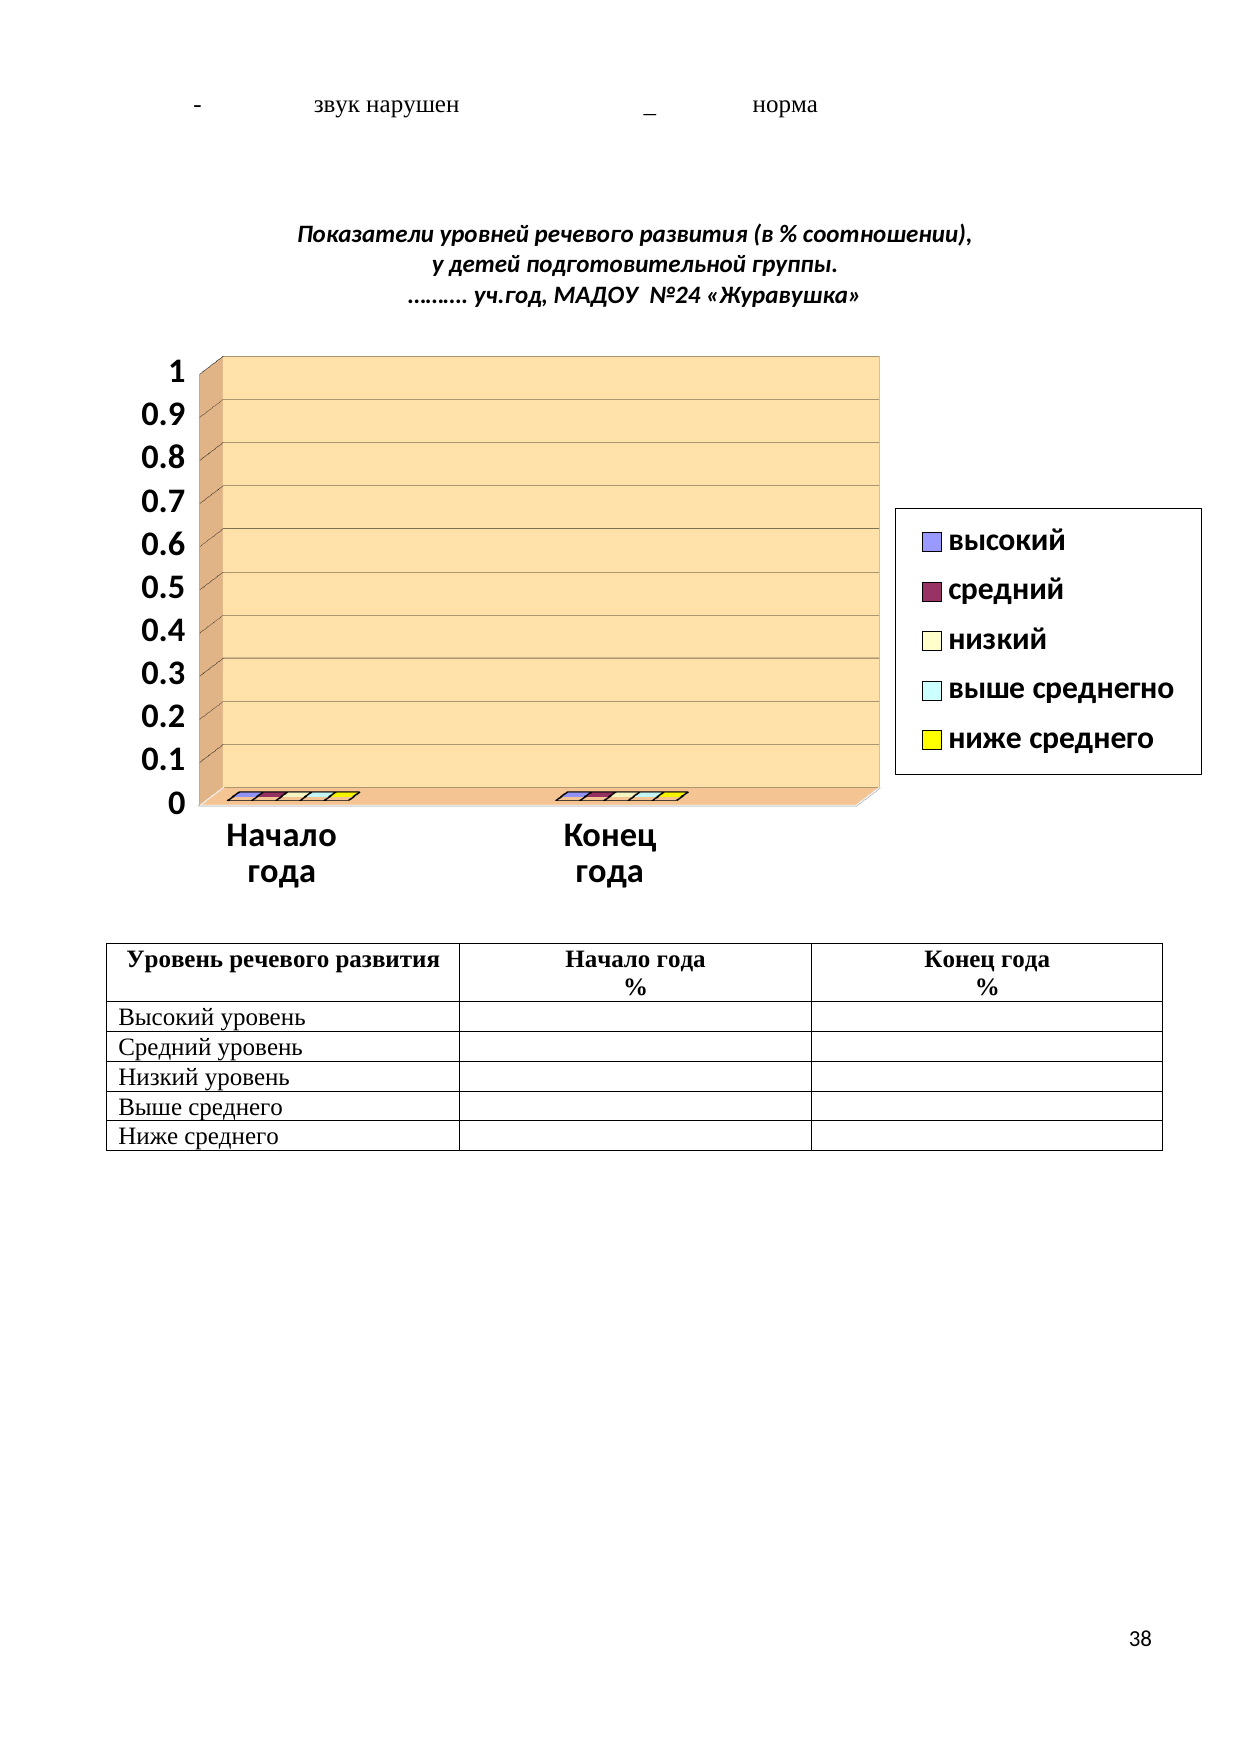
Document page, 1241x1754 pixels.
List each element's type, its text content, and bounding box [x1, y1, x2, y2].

table_cell [460, 1002, 811, 1031]
table_header Начало года % [460, 944, 811, 1001]
table_cell [460, 1092, 811, 1120]
table_header Конец года % [812, 944, 1162, 1001]
table_cell [812, 1032, 1162, 1061]
table_cell [460, 1062, 811, 1091]
text - звук нарушен _ норма [118, 89, 1152, 117]
table_cell [812, 1002, 1162, 1031]
table_cell Низкий уровень [107, 1062, 459, 1091]
table_header Уровень речевого развития [107, 944, 459, 1001]
text ………. уч.год, МАДОУ №24 «Журавушка» [118, 279, 1152, 309]
table_cell Высокий уровень [107, 1002, 459, 1031]
table_cell [460, 1121, 811, 1150]
table_cell [812, 1092, 1162, 1120]
text у детей подготовительной группы. [118, 248, 1152, 279]
table_cell Ниже среднего [107, 1121, 459, 1150]
table_cell [460, 1032, 811, 1061]
table_cell [812, 1062, 1162, 1091]
text Показатели уровней речевого развития (в % соотношении), [118, 218, 1152, 248]
table_cell Средний уровень [107, 1032, 459, 1061]
table_cell [812, 1121, 1162, 1150]
table_cell Выше среднего [107, 1092, 459, 1120]
